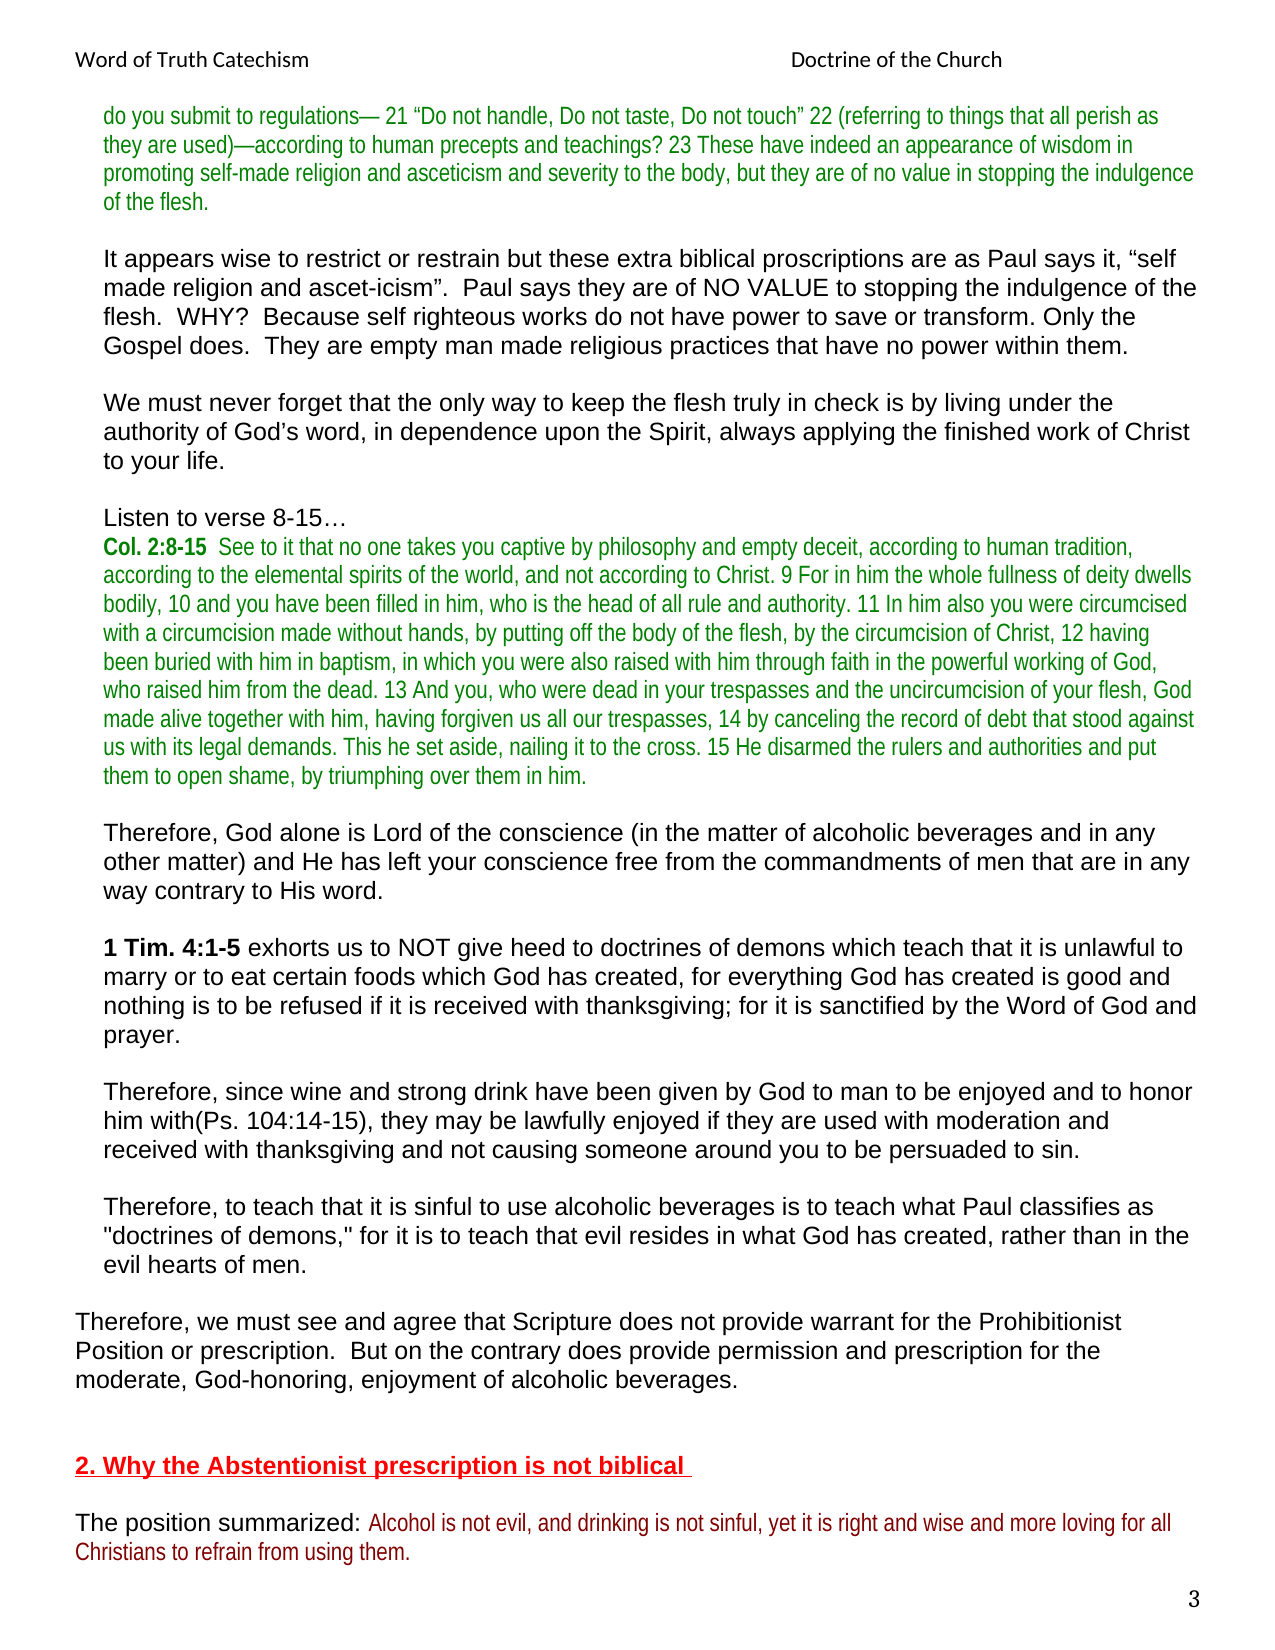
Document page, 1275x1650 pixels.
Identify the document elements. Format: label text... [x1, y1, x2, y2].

text We must never forget that the only way to keep the flesh truly in check is by living under the authority of God’s word, in dependence upon the Spirit, always applying the finished work of Christ to your life. [103, 388, 1200, 474]
text Listen to verse 8-15… [103, 503, 1200, 532]
text The position summarized: Alcohol is not evil, and drinking is not sinful, yet it is right and wise and more loving for all Christians to refrain from using them. [75, 1508, 1200, 1566]
text Therefore, to teach that it is sinful to use alcoholic beverages is to teach what Paul classifies as "doctrines of demons," for it is to teach that evil resides in what God has created, rather than in the evil hearts of men. [103, 1192, 1200, 1278]
text 2. Why the Abstentionist prescription is not biblical [75, 1451, 1200, 1480]
text Therefore, we must see and agree that Scripture does not provide warrant for the Prohibitionist Position or prescription. But on the contrary does provide permission and prescription for the moderate, God-honoring, enjoyment of alcoholic beverages. [75, 1307, 1200, 1393]
text 1 Tim. 4:1-5 exhorts us to NOT give heed to doctrines of demons which teach that it is unlawful to marry or to eat certain foods which God has created, for everything God has created is good and nothing is to be refused if it is received with thanksgiving; for it is sanctified by the Word of God and prayer. [103, 933, 1200, 1048]
text It appears wise to restrict or restrain but these extra biblical proscriptions are as Paul says it, “self made religion and ascet-icism”. Paul says they are of NO VALUE to stopping the indulgence of the flesh. WHY? Because self righteous works do not have power to save or transform. Only the Gospel does. They are empty man made religious practices that have no power within them. [103, 244, 1200, 359]
text Therefore, God alone is Lord of the conscience (in the matter of alcoholic beverages and in any other matter) and He has left your conscience free from the commandments of men that are in any way contrary to His word. [103, 818, 1200, 905]
text Therefore, since wine and strong drink have been given by God to man to be enjoyed and to honor him with(Ps. 104:14-15), they may be lawfully enjoyed if they are used with moderation and received with thanksgiving and not causing someone around you to be persuaded to sin. [103, 1077, 1200, 1163]
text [103, 101, 1200, 216]
text Col. 2:8-15 See to it that no one takes you captive by philosophy and empty deceit, according to human tradition, according to the elemental spirits of the world, and not according to Christ. 9 For in him the whole fullness of deity dwells bodily, 10 and you have been filled in him, who is the head of all rule and authority. 11 In him also you were circumcised with a circumcision made without hands, by putting off the body of the flesh, by the circumcision of Christ, 12 having been buried with him in baptism, in which you were also raised with him through faith in the powerful working of God, who raised him from the dead. 13 And you, who were dead in your trespasses and the uncircumcision of your flesh, God made alive together with him, having forgiven us all our trespasses, 14 by canceling the record of debt that stood against us with its legal demands. This he set aside, nailing it to the cross. 15 He disarmed the rulers and authorities and put them to open shame, by triumphing over them in him. [103, 532, 1200, 790]
